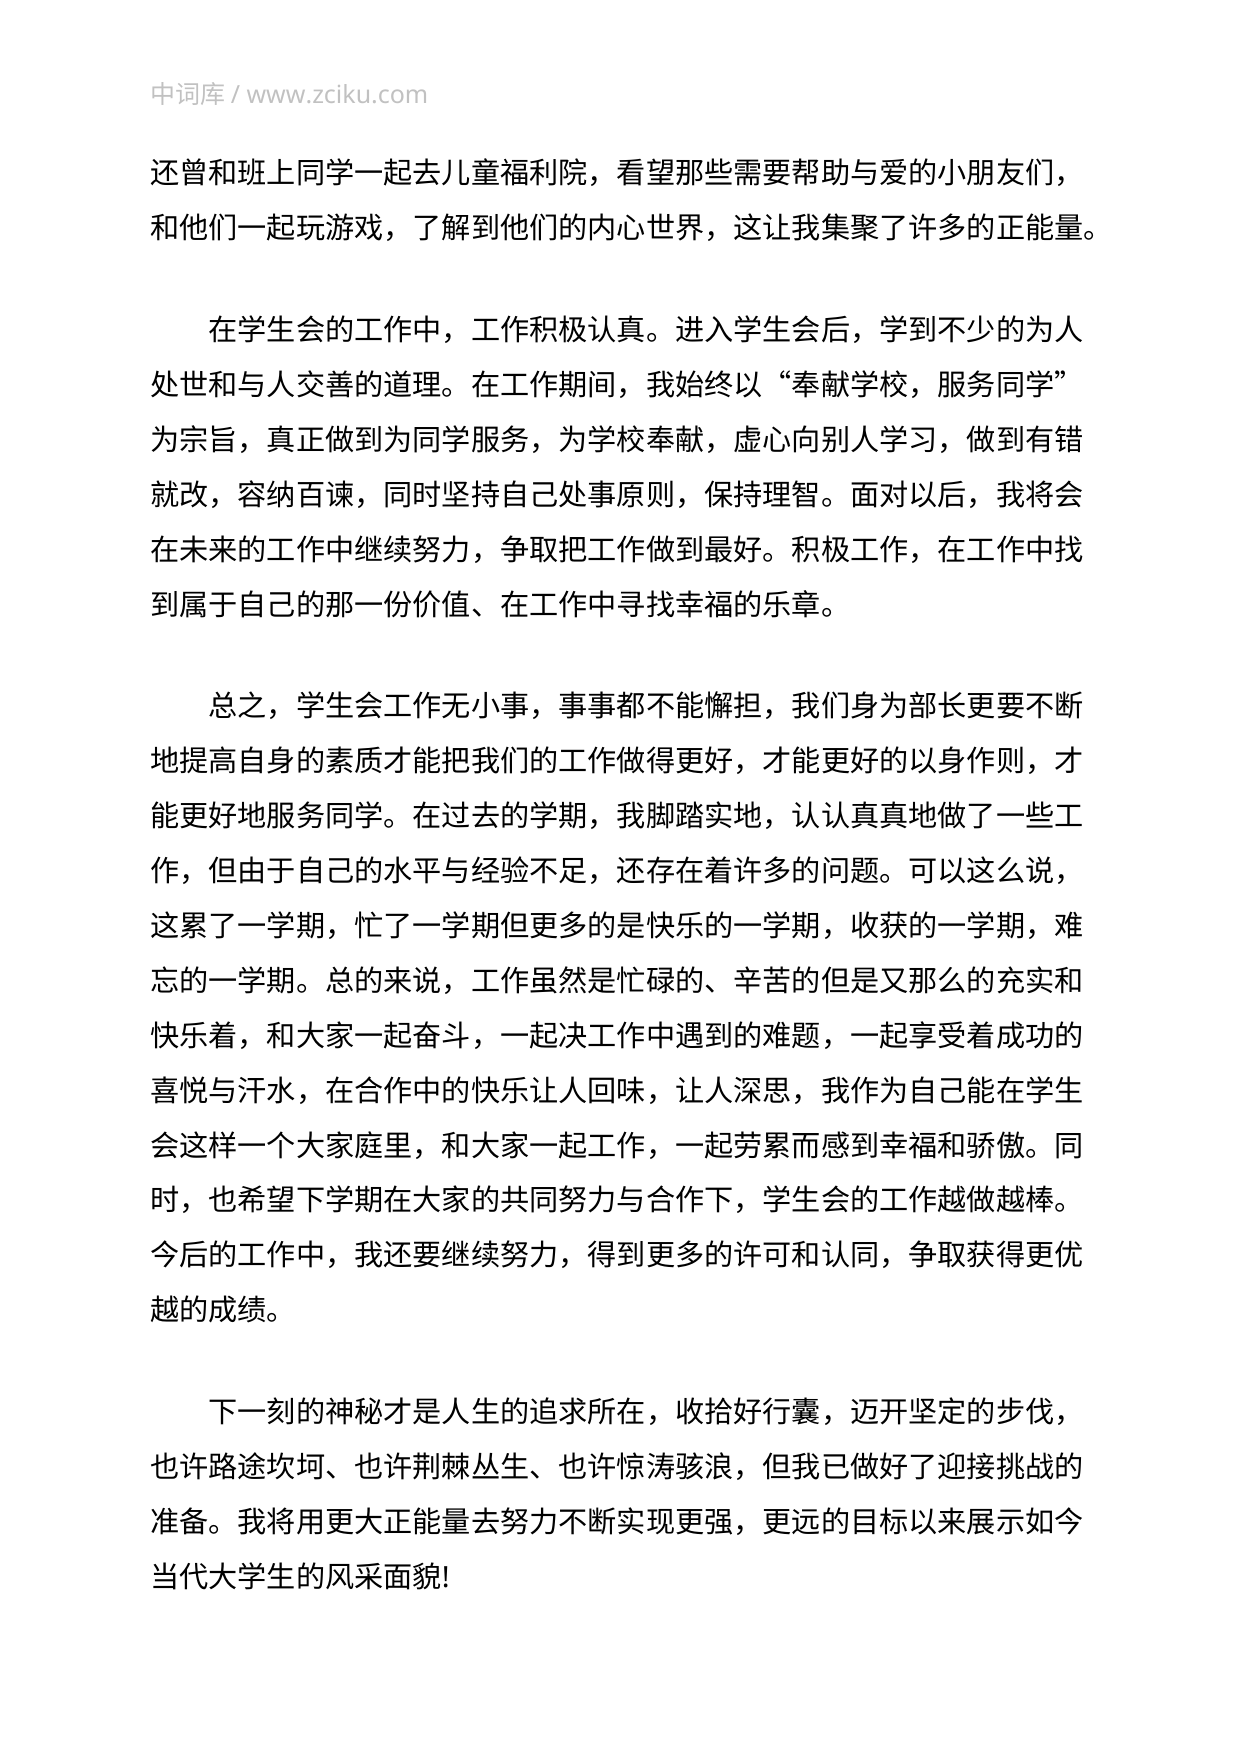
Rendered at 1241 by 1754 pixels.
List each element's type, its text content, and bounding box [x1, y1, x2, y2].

text 在学生会的工作中，工作积极认真。进入学生会后，学到不少的为人处世和与人交善的道理。在工作期间，我始终以“奉献学校，服务同学”为宗旨，真正做到为同学服务，为学校奉献，虚心向别人学习，做到有错就改，容纳百谏，同时坚持自己处事原则，保持理智。面对以后，我将会在未来的工作中继续努力，争取把工作做到最好。积极工作，在工作中找到属于自己的那一份价值、在工作中寻找幸福的乐章。 [150, 307, 1090, 623]
text 下一刻的神秘才是人生的追求所在，收拾好行囊，迈开坚定的步伐，也许路途坎坷、也许荆棘丛生、也许惊涛骇浪，但我已做好了迎接挑战的准备。我将用更大正能量去努力不断实现更强，更远的目标以来展示如今当代大学生的风采面貌! [150, 1388, 1090, 1596]
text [150, 150, 1090, 247]
text 总之，学生会工作无小事，事事都不能懈担，我们身为部长更要不断地提高自身的素质才能把我们的工作做得更好，才能更好的以身作则，才能更好地服务同学。在过去的学期，我脚踏实地，认认真真地做了一些工作，但由于自己的水平与经验不足，还存在着许多的问题。可以这么说，这累了一学期，忙了一学期但更多的是快乐的一学期，收获的一学期，难忘的一学期。总的来说，工作虽然是忙碌的、辛苦的但是又那么的充实和快乐着，和大家一起奋斗，一起决工作中遇到的难题，一起享受着成功的喜悦与汗水，在合作中的快乐让人回味，让人深思，我作为自己能在学生会这样一个大家庭里，和大家一起工作，一起劳累而感到幸福和骄傲。同时，也希望下学期在大家的共同努力与合作下，学生会的工作越做越棒。今后的工作中，我还要继续努力，得到更多的许可和认同，争取获得更优越的成绩。 [150, 683, 1090, 1329]
